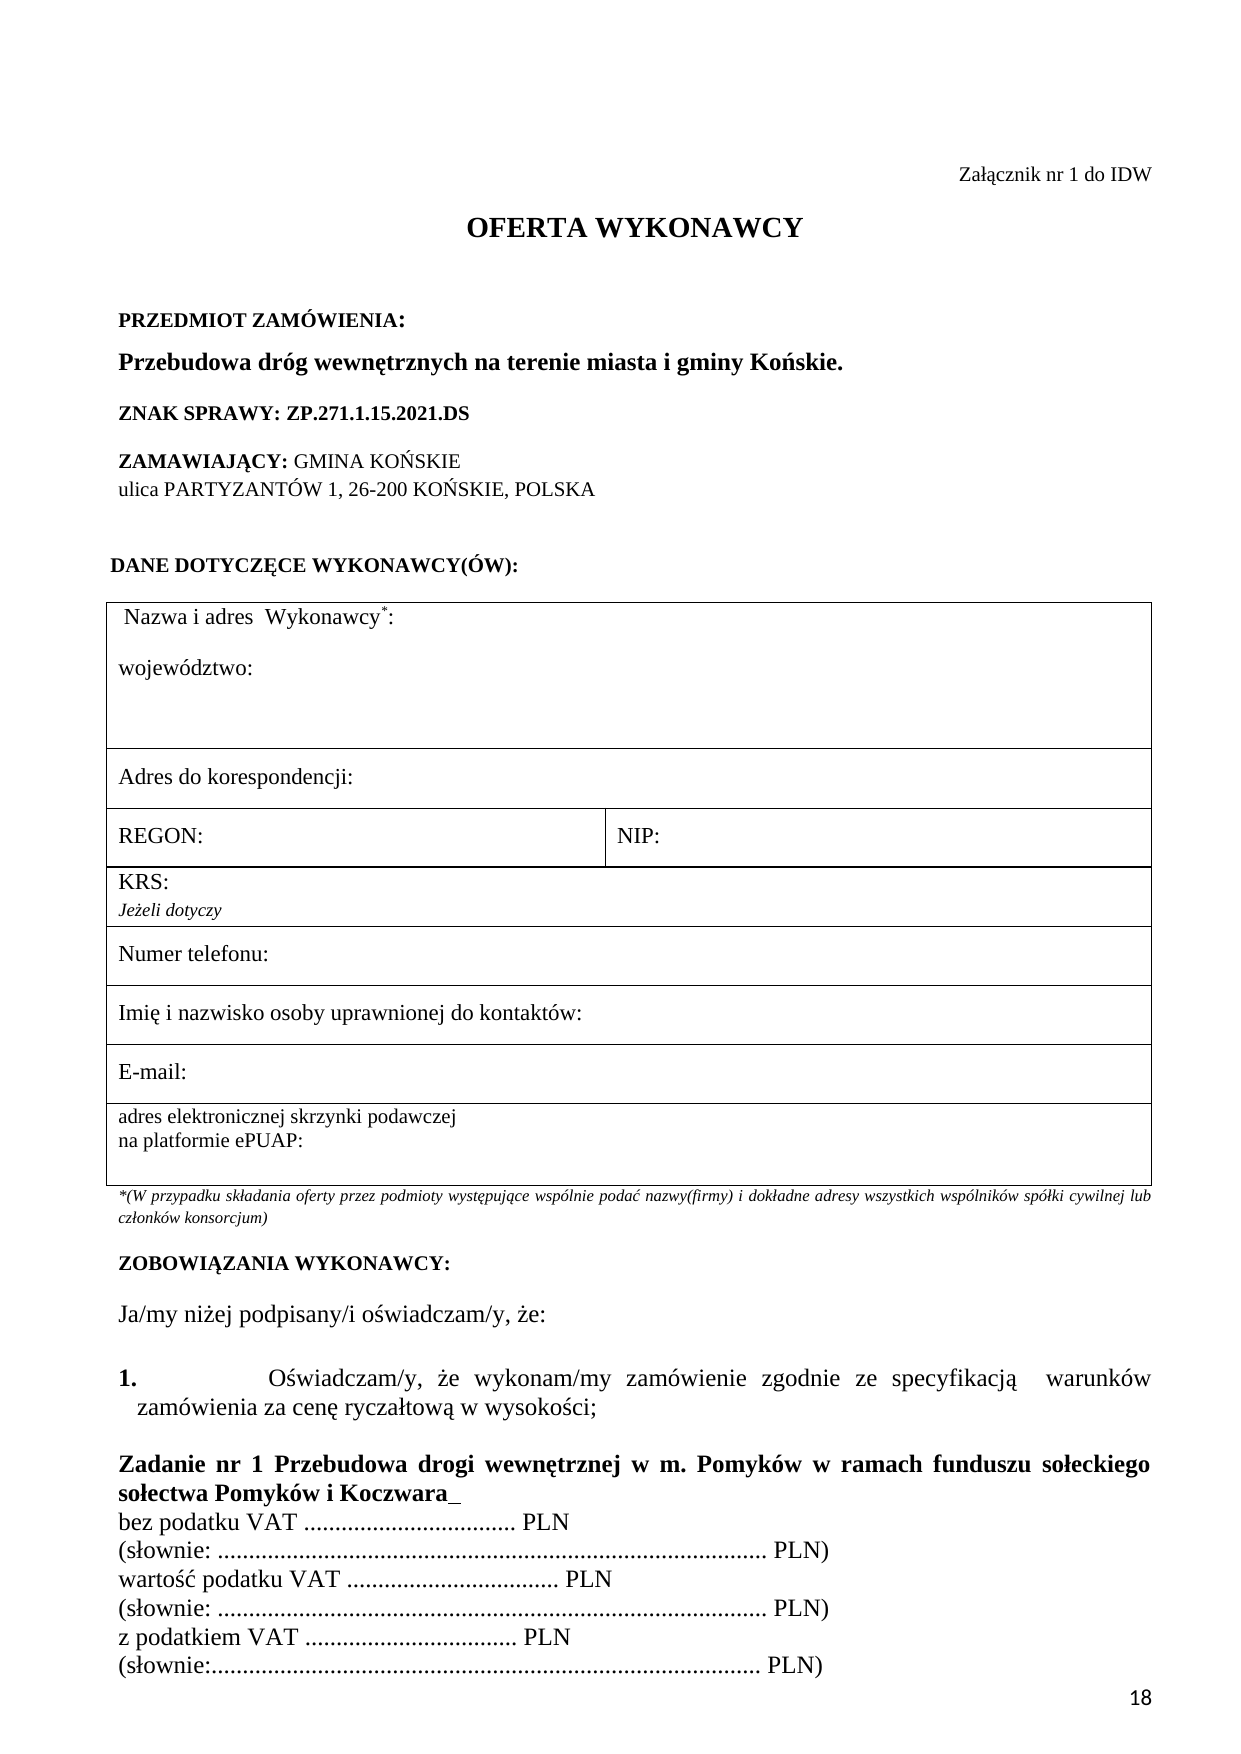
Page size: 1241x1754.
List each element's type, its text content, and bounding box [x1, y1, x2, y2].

text PRZEDMIOT ZAMÓWIENIA: [118, 304, 1152, 333]
text wartość podatku VAT .................................. PLN [118, 1564, 1152, 1593]
text (słownie:........................................................................................ PLN) [118, 1651, 1152, 1679]
text Ja/my niżej podpisany/i oświadczam/y, że: [118, 1299, 1152, 1328]
text ZOBOWIĄZANIA WYKONAWCY: [118, 1251, 1152, 1275]
text Zadanie nr 1 Przebudowa drogi wewnętrznej w m. Pomyków w ramach funduszu sołeckiego sołectwa Pomyków i Koczwara [118, 1449, 1152, 1507]
text Załącznik nr 1 do IDW [118, 162, 1152, 186]
text ZAMAWIAJĄCY: GMINA KOŃSKIE [118, 449, 1152, 473]
table_cell KRS: Jeżeli dotyczy [107, 868, 1151, 926]
text bez podatku VAT .................................. PLN [118, 1507, 1152, 1536]
text *(W przypadku składania oferty przez podmioty występujące wspólnie podać nazwy(firmy) i dokładne adresy wszystkich wspólników spółki cywilnej lub członków konsorcjum) [118, 1186, 1152, 1227]
text OFERTA WYKONAWCY [118, 210, 1152, 244]
table_cell Numer telefonu: [107, 927, 1151, 984]
text ulica PARTYZANTÓW 1, 26-200 KOŃSKIE, POLSKA [118, 477, 1152, 501]
table_cell Imię i nazwisko osoby uprawnionej do kontaktów: [107, 986, 1151, 1044]
table_header DANE DOTYCZĘCE WYKONAWCY(ÓW): [107, 553, 1152, 602]
table_cell Adres do korespondencji: [107, 749, 1151, 807]
table_cell NIP: [606, 809, 1151, 866]
list Oświadczam/y, że wykonam/my zamówienie zgodnie ze specyfikacją warunków zamówienia za cenę ryczałtową w wysokości; [118, 1363, 1152, 1421]
text (słownie: ........................................................................................ PLN) [118, 1536, 1152, 1564]
table_cell E-mail: [107, 1045, 1151, 1103]
text z podatkiem VAT .................................. PLN [118, 1622, 1152, 1651]
text Przebudowa dróg wewnętrznych na terenie miasta i gminy Końskie. [118, 347, 1152, 376]
table_cell REGON: [107, 809, 605, 866]
table_cell Nazwa i adres Wykonawcy*: województwo: [107, 603, 1151, 748]
text ZNAK SPRAWY: ZP.271.1.15.2021.DS [118, 401, 1152, 425]
text (słownie: ........................................................................................ PLN) [118, 1593, 1152, 1622]
table_cell adres elektronicznej skrzynki podawczej na platformie ePUAP: [107, 1104, 1151, 1185]
